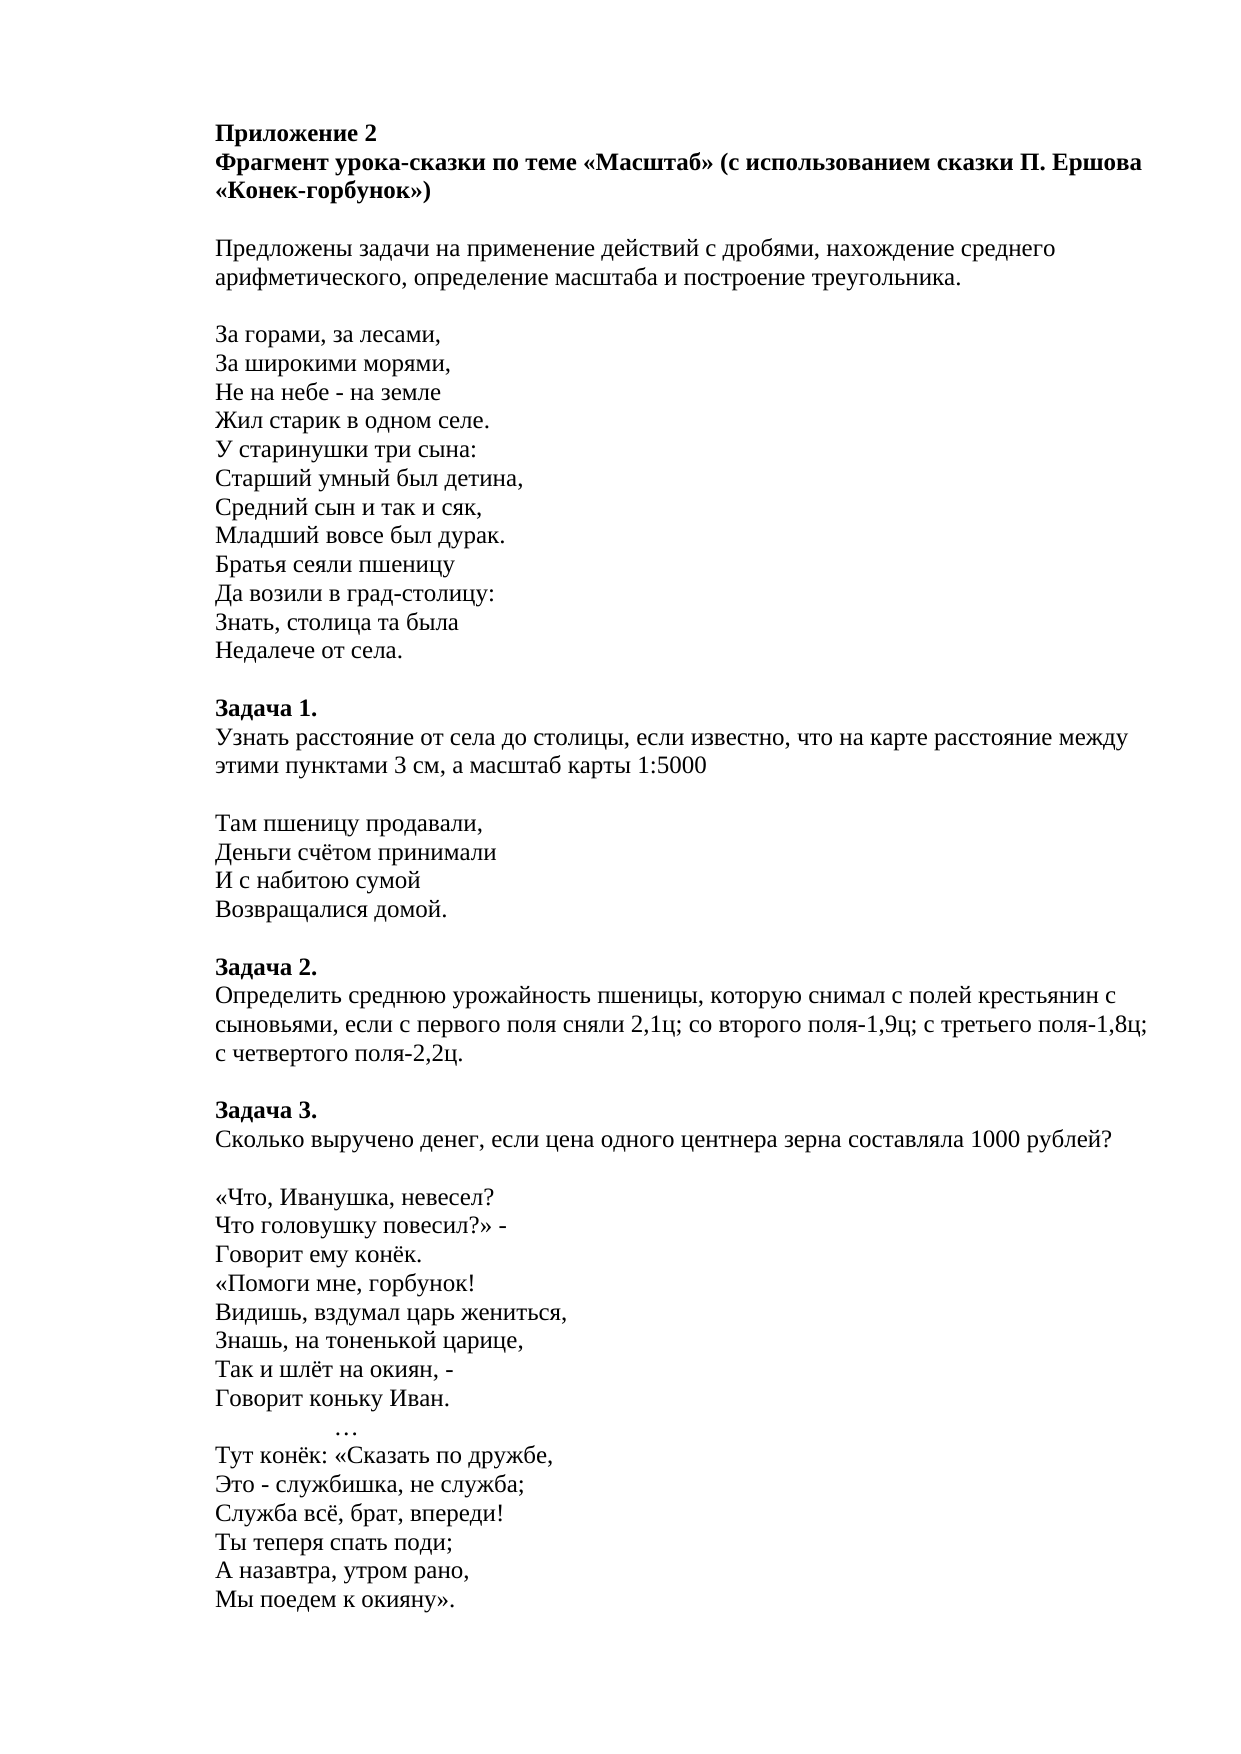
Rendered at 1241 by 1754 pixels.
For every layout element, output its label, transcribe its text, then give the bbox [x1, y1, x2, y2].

text Фрагмент урока-сказки по теме «Масштаб» (с использованием сказки П. Ершова «Конек-горбунок») [215, 147, 1152, 204]
text Приложение 2 [215, 118, 1152, 147]
text Задача 1. [215, 693, 1152, 722]
text За горами, за лесами, За широкими морями, Не на небе - на земле Жил старик в одном селе. У старинушки три сына: Старший умный был детина, Средний сын и так и сяк, Младший вовсе был дурак. Братья сеяли пшеницу Да возили в град-столицу: Знать, столица та была Недалече от села. [215, 319, 1152, 664]
text Задача 3. [215, 1096, 1152, 1124]
text Определить среднюю урожайность пшеницы, которую снимал с полей крестьянин с сыновьями, если с первого поля сняли 2,1ц; со второго поля-1,9ц; с третьего поля-1,8ц; с четвертого поля-2,2ц. [215, 981, 1152, 1067]
text Предложены задачи на применение действий с дробями, нахождение среднего арифметического, определение масштаба и построение треугольника. [215, 233, 1152, 291]
text Сколько выручено денег, если цена одного центнера зерна составляла 1000 рублей? [215, 1124, 1152, 1153]
text Узнать расстояние от села до столицы, если известно, что на карте расстояние между этими пунктами , а масштаб карты 1:5000 [215, 722, 1152, 779]
text Там пшеницу продавали, Деньги счётом принимали И с набитою сумой Возвращалися домой. [215, 808, 1152, 923]
text … Тут конёк: «Сказать по дружбе, Это - службишка, не служба; Служба всё, брат, впереди! Ты теперя спать поди; А назавтра, утром рано, Мы поедем к окияну». [215, 1412, 1152, 1613]
text «Что, Иванушка, невесел? Что головушку повесил?» - Говорит ему конёк. «Помоги мне, горбунок! Видишь, вздумал царь жениться, Знашь, на тоненькой царице, Так и шлёт на окиян, - Говорит коньку Иван. [215, 1182, 1152, 1412]
text Задача 2. [215, 952, 1152, 981]
